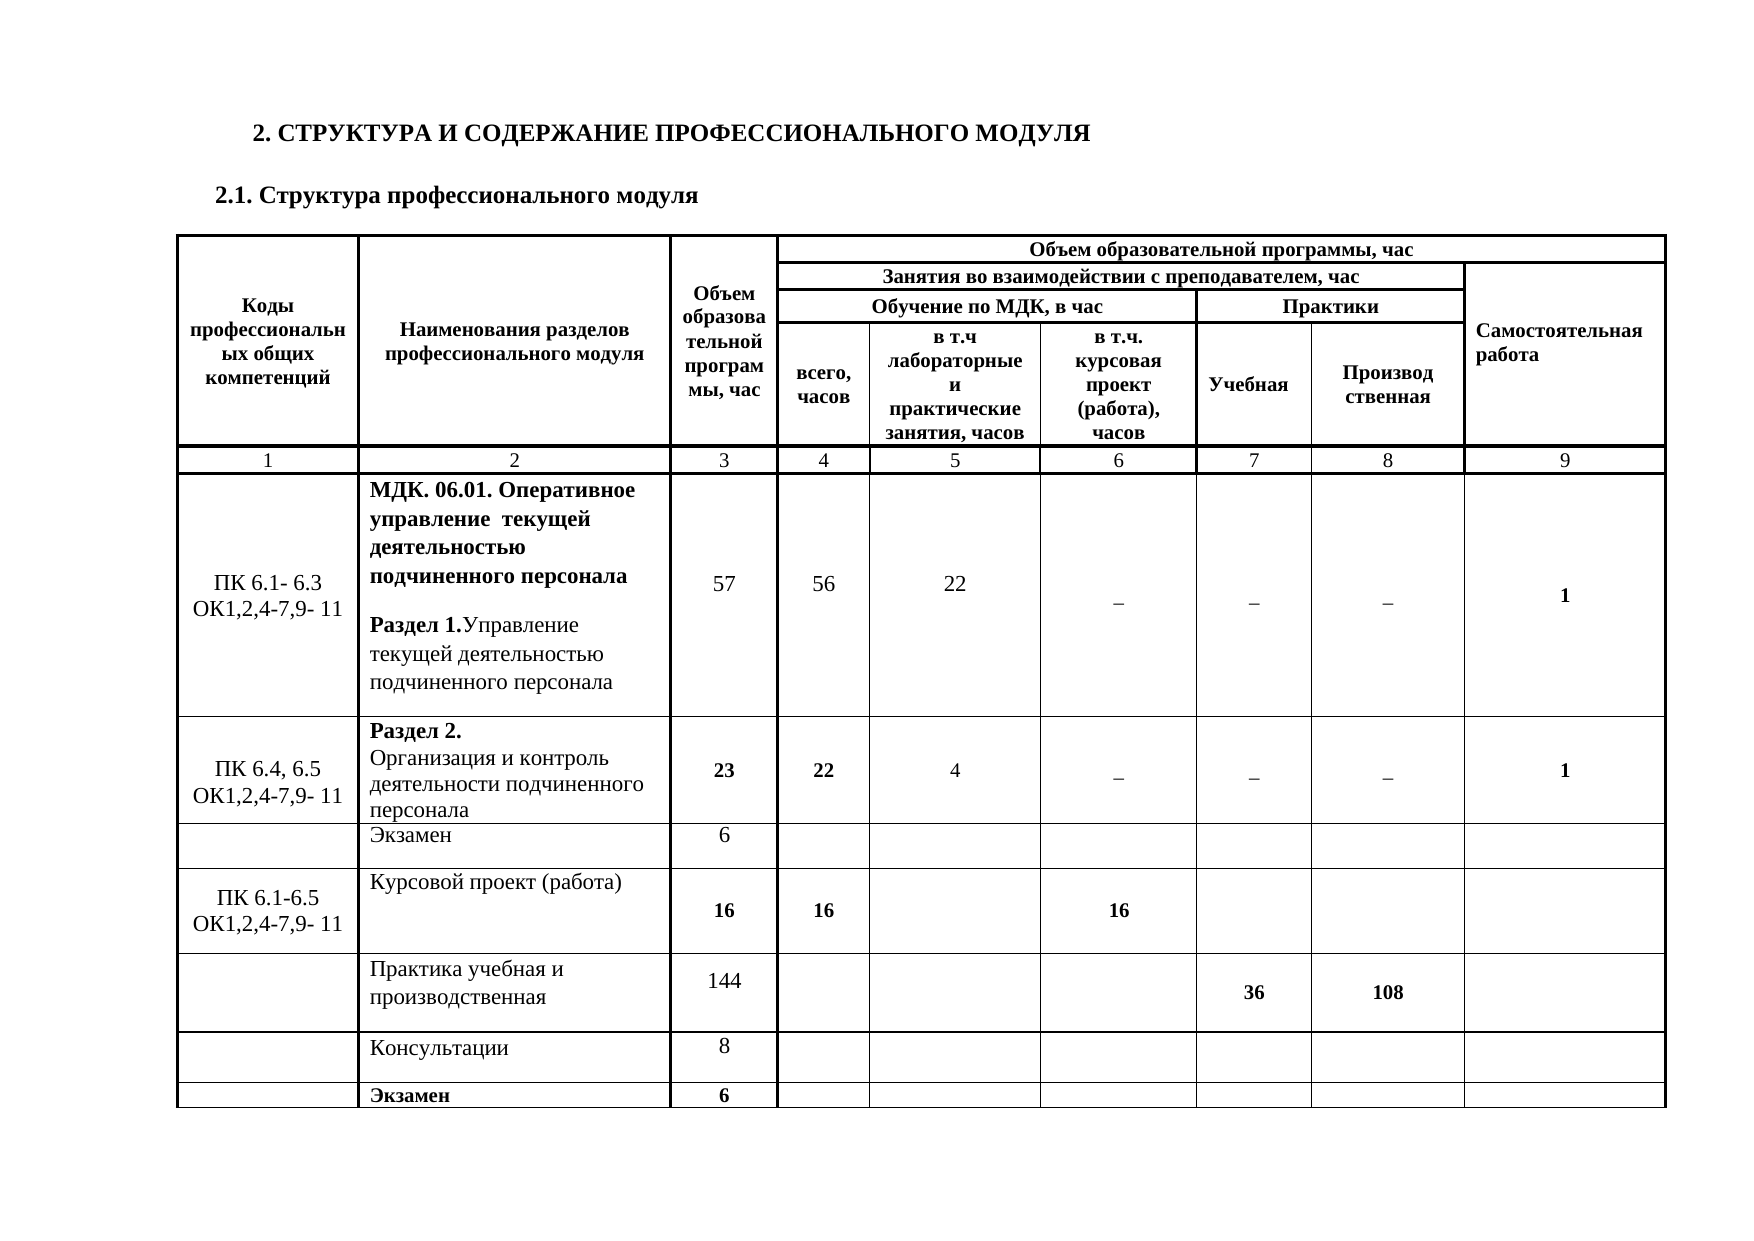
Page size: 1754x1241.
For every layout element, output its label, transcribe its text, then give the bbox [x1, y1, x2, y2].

table_cell [179, 954, 357, 1031]
table_cell 6 [1041, 448, 1195, 472]
table_cell 16 [1041, 869, 1196, 952]
table_cell 2 [360, 448, 669, 472]
table_cell МДК. 06.01. Оперативное управление текущей деятельностью подчиненного персонала Раздел 1.Управление текущей деятельностью подчиненного персонала [360, 475, 669, 716]
table_cell 4 [870, 717, 1040, 823]
table_cell [1041, 954, 1196, 1031]
table_cell 5 [871, 448, 1039, 472]
table_cell 3 [672, 448, 776, 472]
table_cell 23 [672, 717, 776, 823]
table_cell [1312, 1083, 1464, 1107]
table_header Наименования разделов профессионального модуля [360, 237, 669, 444]
table_cell [779, 954, 869, 1031]
table_cell [1312, 824, 1464, 867]
table_cell 8 [1312, 448, 1463, 472]
table_cell 9 [1466, 448, 1664, 472]
table_cell 1 [179, 448, 357, 472]
table_cell ПК 6.4, 6.5 ОК1,2,4-7,9- 11 [179, 717, 357, 823]
table_cell 8 [672, 1033, 776, 1082]
table_cell в т.ч. курсовая проект (работа), часов [1041, 324, 1195, 444]
table_cell 56 [779, 475, 869, 716]
table_cell [779, 1033, 869, 1082]
table_cell 144 [672, 954, 776, 1031]
table_cell [1312, 869, 1464, 952]
table_cell [1197, 1083, 1311, 1107]
table_header Объем образовательной программы, час [672, 237, 776, 444]
table_cell [1197, 869, 1311, 952]
table_cell [870, 1033, 1040, 1082]
table_cell 7 [1198, 448, 1311, 472]
table_cell Раздел 2. Организация и контроль деятельности подчиненного персонала [360, 717, 669, 823]
table_cell [1465, 954, 1664, 1031]
table_cell [779, 824, 869, 867]
table_cell Практика учебная и производственная [360, 954, 669, 1031]
table_cell 108 [1312, 954, 1464, 1031]
table_cell Занятия во взаимодействии с преподавателем, час [779, 264, 1463, 288]
table_cell 22 [870, 475, 1040, 716]
table_cell [870, 1083, 1040, 1107]
table_cell 57 [672, 475, 776, 716]
table_cell 6 [672, 824, 776, 867]
table_cell Самостоятельная работа [1466, 264, 1664, 444]
table_cell [1041, 1033, 1196, 1082]
table_cell _ [1197, 717, 1311, 823]
table_cell Экзамен [360, 824, 669, 867]
table_cell [870, 954, 1040, 1031]
table_cell [1197, 1033, 1311, 1082]
table_cell [870, 824, 1040, 867]
table_cell _ [1312, 475, 1464, 716]
table_cell ПК 6.1- 6.3 ОК1,2,4-7,9- 11 [179, 475, 357, 716]
table_cell _ [1041, 475, 1196, 716]
table_cell [1465, 1033, 1664, 1082]
table_cell [779, 1083, 869, 1107]
table_header Коды профессиональных общих компетенций [179, 237, 357, 444]
table_cell [179, 1033, 357, 1082]
table_cell 22 [779, 717, 869, 823]
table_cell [360, 1083, 669, 1107]
table_cell _ [1041, 717, 1196, 823]
table_cell 1 [1465, 475, 1664, 716]
table_cell 6 [672, 1083, 776, 1107]
table_header Объем образовательной программы, час [779, 237, 1664, 261]
table_cell Практики [1198, 291, 1463, 321]
list 2.1. Структура профессионального модуля [215, 180, 1665, 209]
table_cell [1465, 869, 1664, 952]
table_cell [1465, 1083, 1664, 1107]
table_cell 1 [1465, 717, 1664, 823]
table_cell [179, 1083, 357, 1107]
table_cell 4 [779, 448, 869, 472]
table_cell всего, часов [779, 324, 869, 444]
table_cell [1312, 1033, 1464, 1082]
table_cell ПК 6.1-6.5 ОК1,2,4-7,9- 11 [179, 869, 357, 952]
table_cell _ [1197, 475, 1311, 716]
table_cell [1041, 1083, 1196, 1107]
table_cell 16 [672, 869, 776, 952]
table_cell Курсовой проект (работа) [360, 869, 669, 952]
table_cell [1041, 824, 1196, 867]
table_cell [870, 869, 1040, 952]
table_cell 16 [779, 869, 869, 952]
table_cell 36 [1197, 954, 1311, 1031]
table_cell Учебная [1198, 324, 1311, 444]
table_cell Производ ственная [1312, 324, 1463, 444]
table_cell [179, 824, 357, 867]
table_cell Консультации [360, 1033, 669, 1082]
table_cell в т.ч лабораторные и практические занятия, часов [870, 324, 1040, 444]
table_cell [1197, 824, 1311, 867]
table_cell _ [1312, 717, 1464, 823]
text 2. СТРУКТУРА И СОДЕРЖАНИЕ ПРОФЕССИОНАЛЬНОГО МОДУЛЯ [252, 118, 1665, 147]
table_cell [1465, 824, 1664, 867]
table_cell Обучение по МДК, в час [779, 291, 1195, 321]
